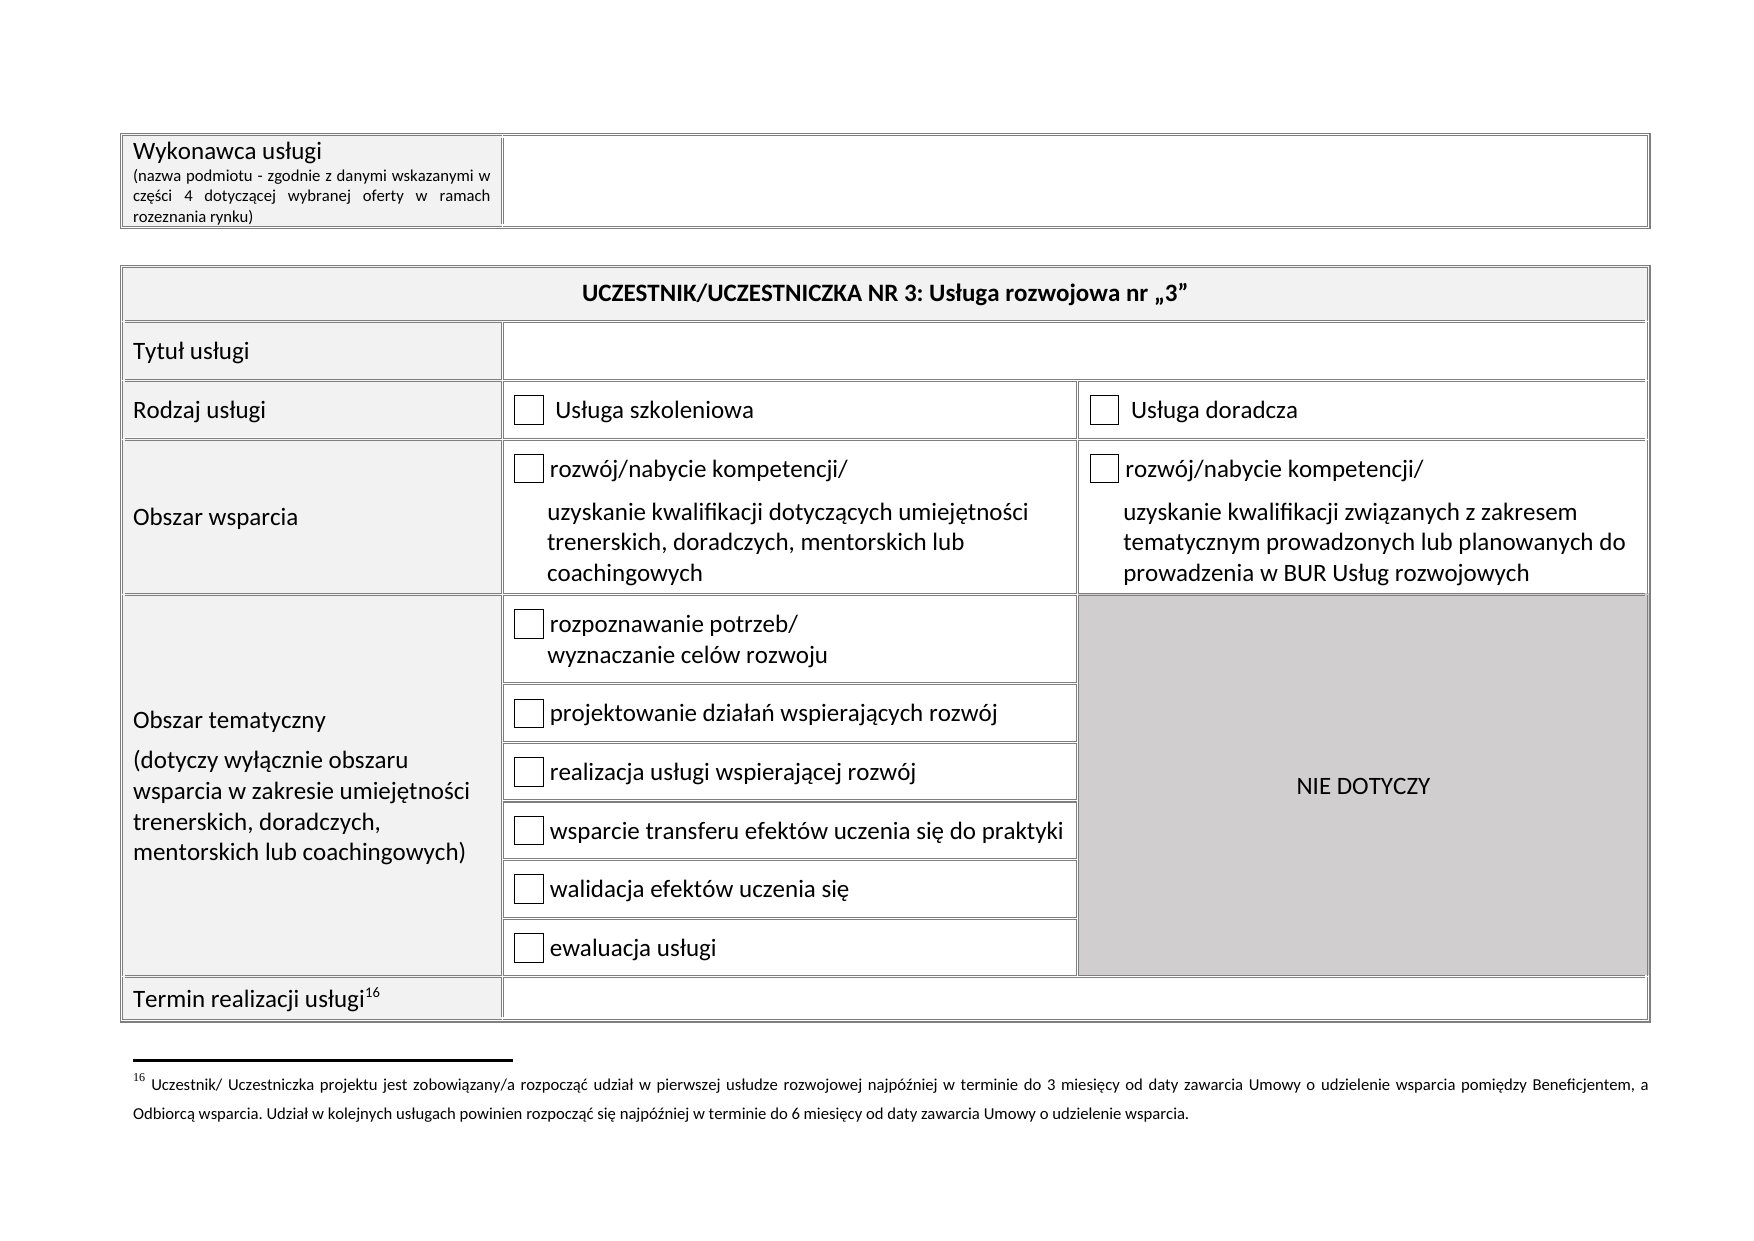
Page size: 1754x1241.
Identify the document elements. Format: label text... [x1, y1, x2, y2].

table_cell Wykonawca usługi (nazwa podmiotu - zgodnie z danymi wskazanymi w części 4 dotyczącej wybranej oferty w ramach rozeznania rynku) [123, 136, 502, 226]
table_cell rozwój/nabycie kompetencji/ uzyskanie kwalifikacji związanych z zakresem tematycznym prowadzonych lub planowanych do prowadzenia w BUR Usług rozwojowych [1079, 438, 1647, 593]
table_cell Usługa szkoleniowa [504, 382, 1076, 437]
table_cell projektowanie działań wspierających rozwój [504, 685, 1076, 741]
table_cell Rodzaj usługi [123, 379, 501, 437]
table_cell [502, 320, 1649, 379]
table_cell rozpoznawanie potrzeb/ wyznaczanie celów rozwoju [504, 596, 1076, 682]
table_header UCZESTNIK/UCZESTNICZKA NR 3: Usługa rozwojowa nr „3” [123, 268, 1647, 320]
table_cell Obszar tematyczny (dotyczy wyłącznie obszaru wsparcia w zakresie umiejętności trenerskich, doradczych, mentorskich lub coachingowych) [122, 593, 502, 975]
table_cell [502, 975, 1649, 1019]
table_cell walidacja efektów uczenia się [504, 861, 1076, 917]
table_cell rozwój/nabycie kompetencji/ uzyskanie kwalifikacji dotyczących umiejętności trenerskich, doradczych, mentorskich lub coachingowych [504, 441, 1076, 593]
table_cell [502, 136, 1647, 226]
table_cell Tytuł usługi [122, 320, 502, 379]
table_cell NIE DOTYCZY [1078, 593, 1649, 975]
table_cell Usługa doradcza [1079, 379, 1647, 437]
table_cell Termin realizacji usługi [122, 975, 502, 1019]
table_cell realizacja usługi wspierającej rozwój [504, 744, 1076, 799]
table_cell ewaluacja usługi [504, 920, 1076, 975]
table_cell Obszar wsparcia [123, 438, 501, 593]
table_cell wsparcie transferu efektów uczenia się do praktyki [504, 803, 1076, 858]
